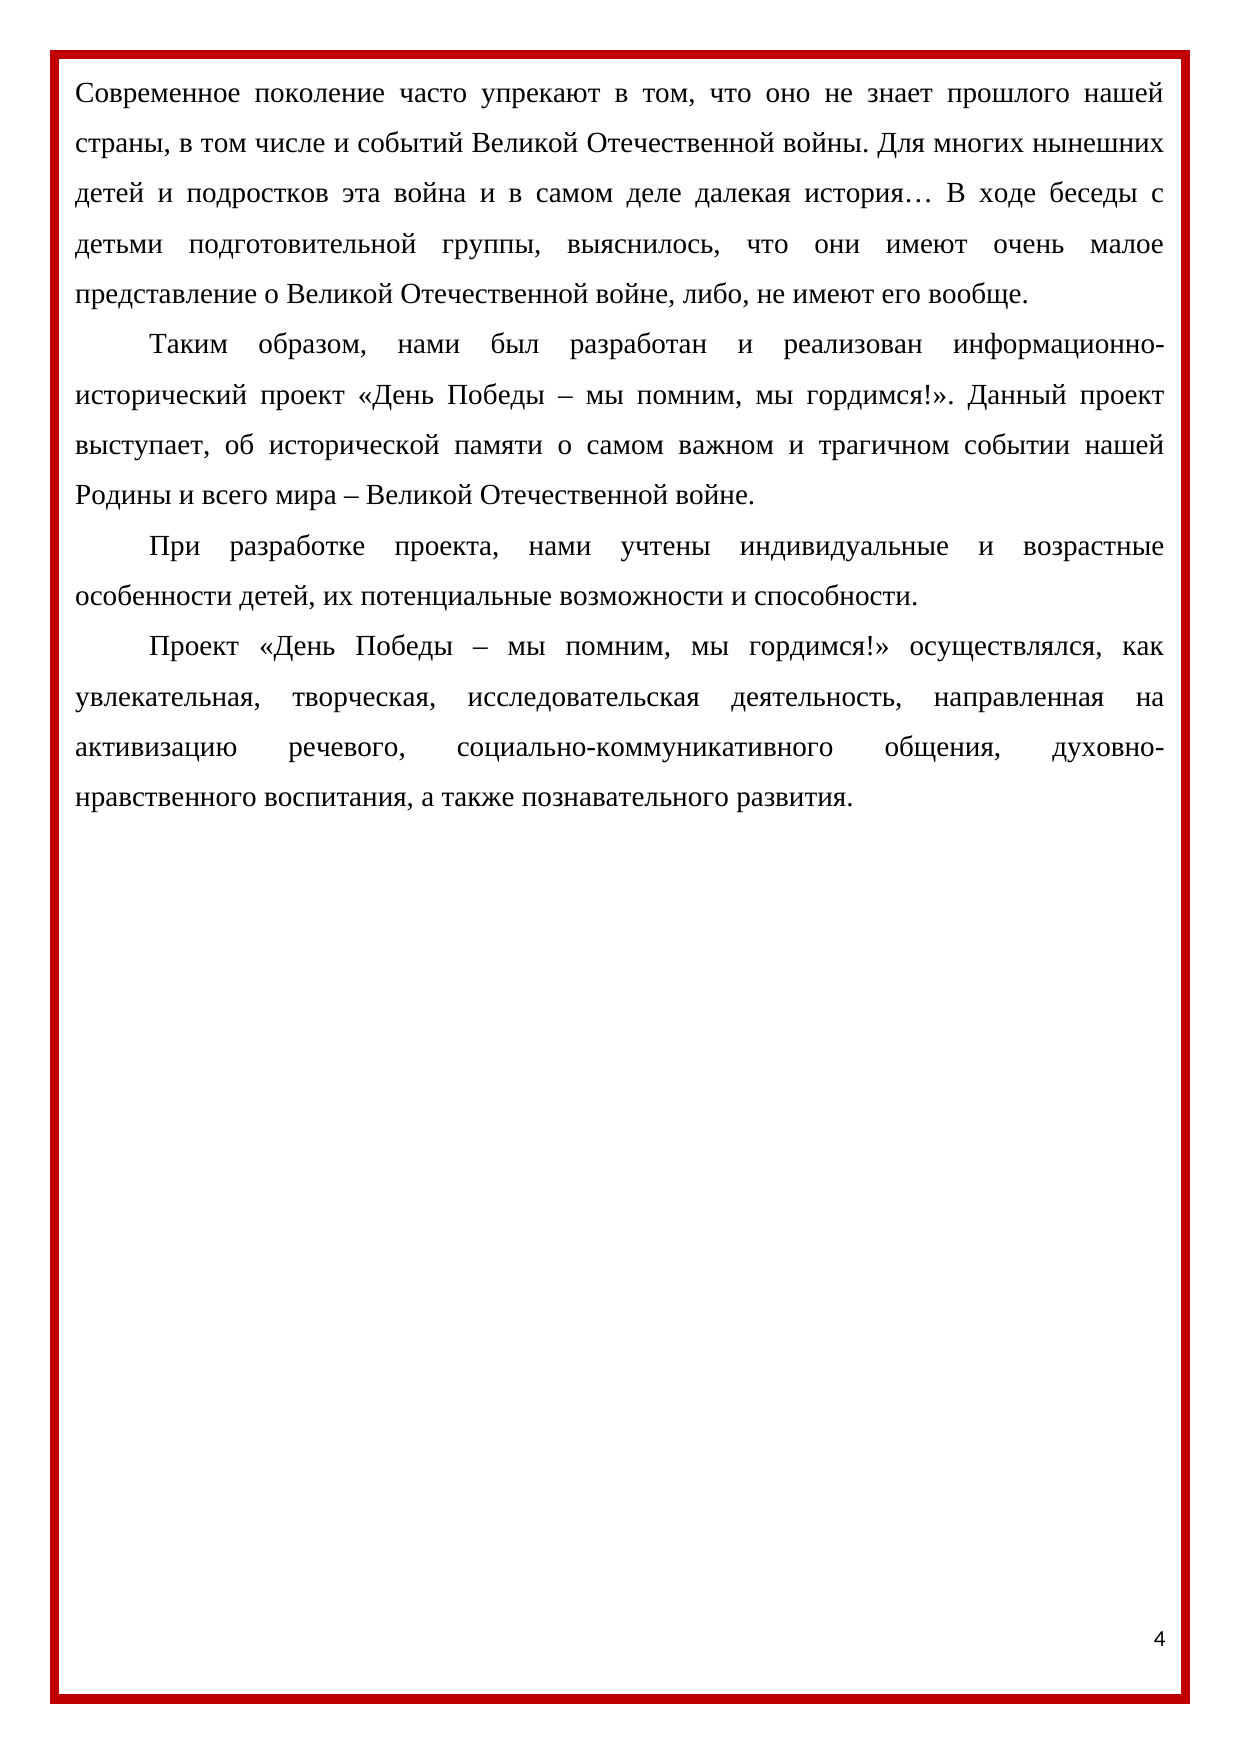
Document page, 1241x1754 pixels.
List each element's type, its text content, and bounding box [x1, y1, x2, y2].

text При разработке проекта, нами учтены индивидуальные и возрастные особенности детей, их потенциальные возможности и способности. [75, 528, 1165, 612]
text Проект «День Победы – мы помним, мы гордимся!» осуществлялся, как увлекательная, творческая, исследовательская деятельность, направленная на активизацию речевого, социально-коммуникативного общения, духовно-нравственного воспитания, а также познавательного развития. [75, 628, 1165, 813]
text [75, 75, 1165, 310]
text Таким образом, нами был разработан и реализован информационно-исторический проект «День Победы – мы помним, мы гордимся!». Данный проект выступает, об исторической памяти о самом важном и трагичном событии нашей Родины и всего мира – Великой Отечественной войне. [75, 327, 1165, 511]
